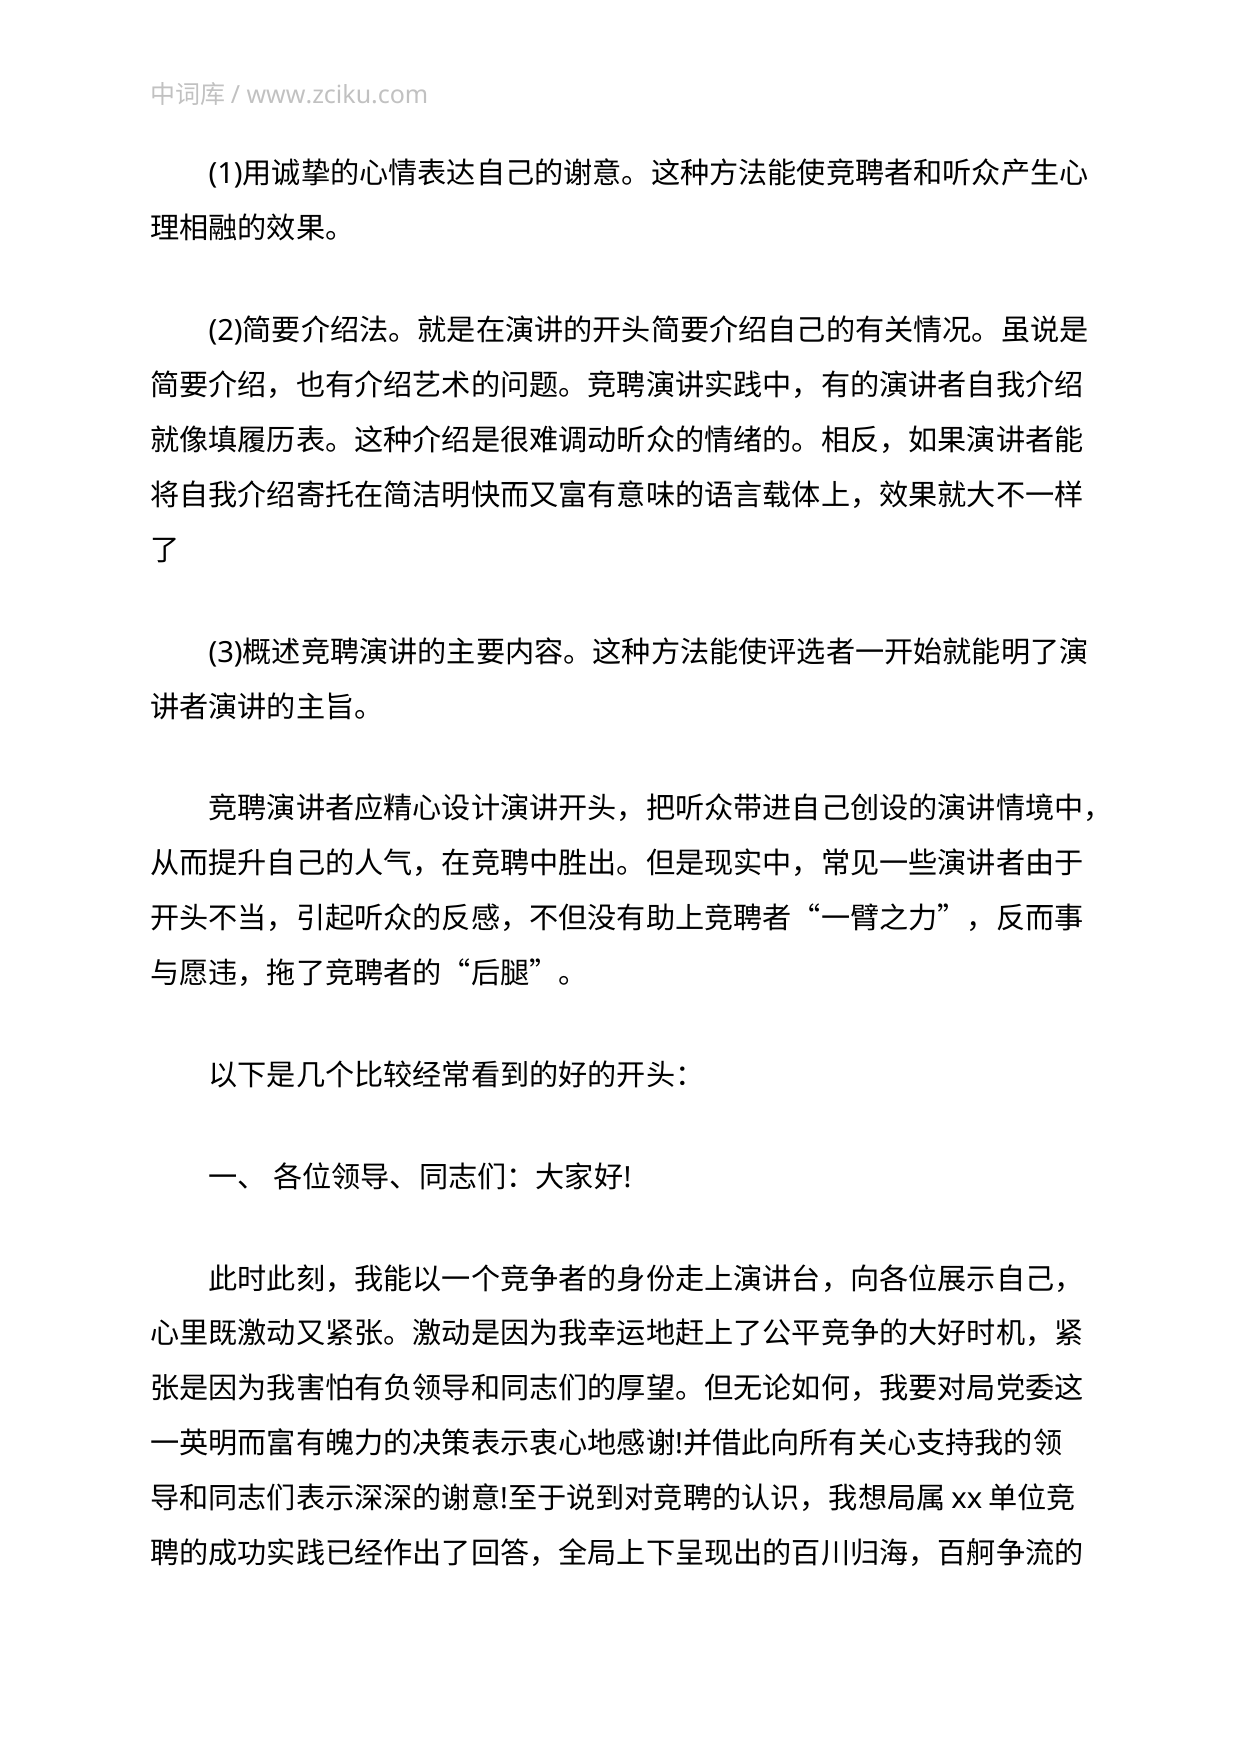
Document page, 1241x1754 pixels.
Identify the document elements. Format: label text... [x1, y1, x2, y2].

text 竞聘演讲者应精心设计演讲开头，把听众带进自己创设的演讲情境中，从而提升自己的人气，在竞聘中胜出。但是现实中，常见一些演讲者由于开头不当，引起听众的反感，不但没有助上竞聘者“一臂之力”，反而事与愿违，拖了竞聘者的“后腿”。 [150, 785, 1090, 992]
text 以下是几个比较经常看到的好的开头： [150, 1051, 1090, 1094]
text 一、 各位领导、同志们：大家好! [150, 1153, 1090, 1196]
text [150, 1255, 1090, 1572]
text (1)用诚挚的心情表达自己的谢意。这种方法能使竞聘者和听众产生心理相融的效果。 [150, 150, 1090, 247]
text (2)简要介绍法。就是在演讲的开头简要介绍自己的有关情况。虽说是简要介绍，也有介绍艺术的问题。竞聘演讲实践中，有的演讲者自我介绍就像填履历表。这种介绍是很难调动昕众的情绪的。相反，如果演讲者能将自我介绍寄托在简洁明快而又富有意味的语言载体上，效果就大不一样了 [150, 307, 1090, 569]
text (3)概述竞聘演讲的主要内容。这种方法能使评选者一开始就能明了演讲者演讲的主旨。 [150, 628, 1090, 726]
